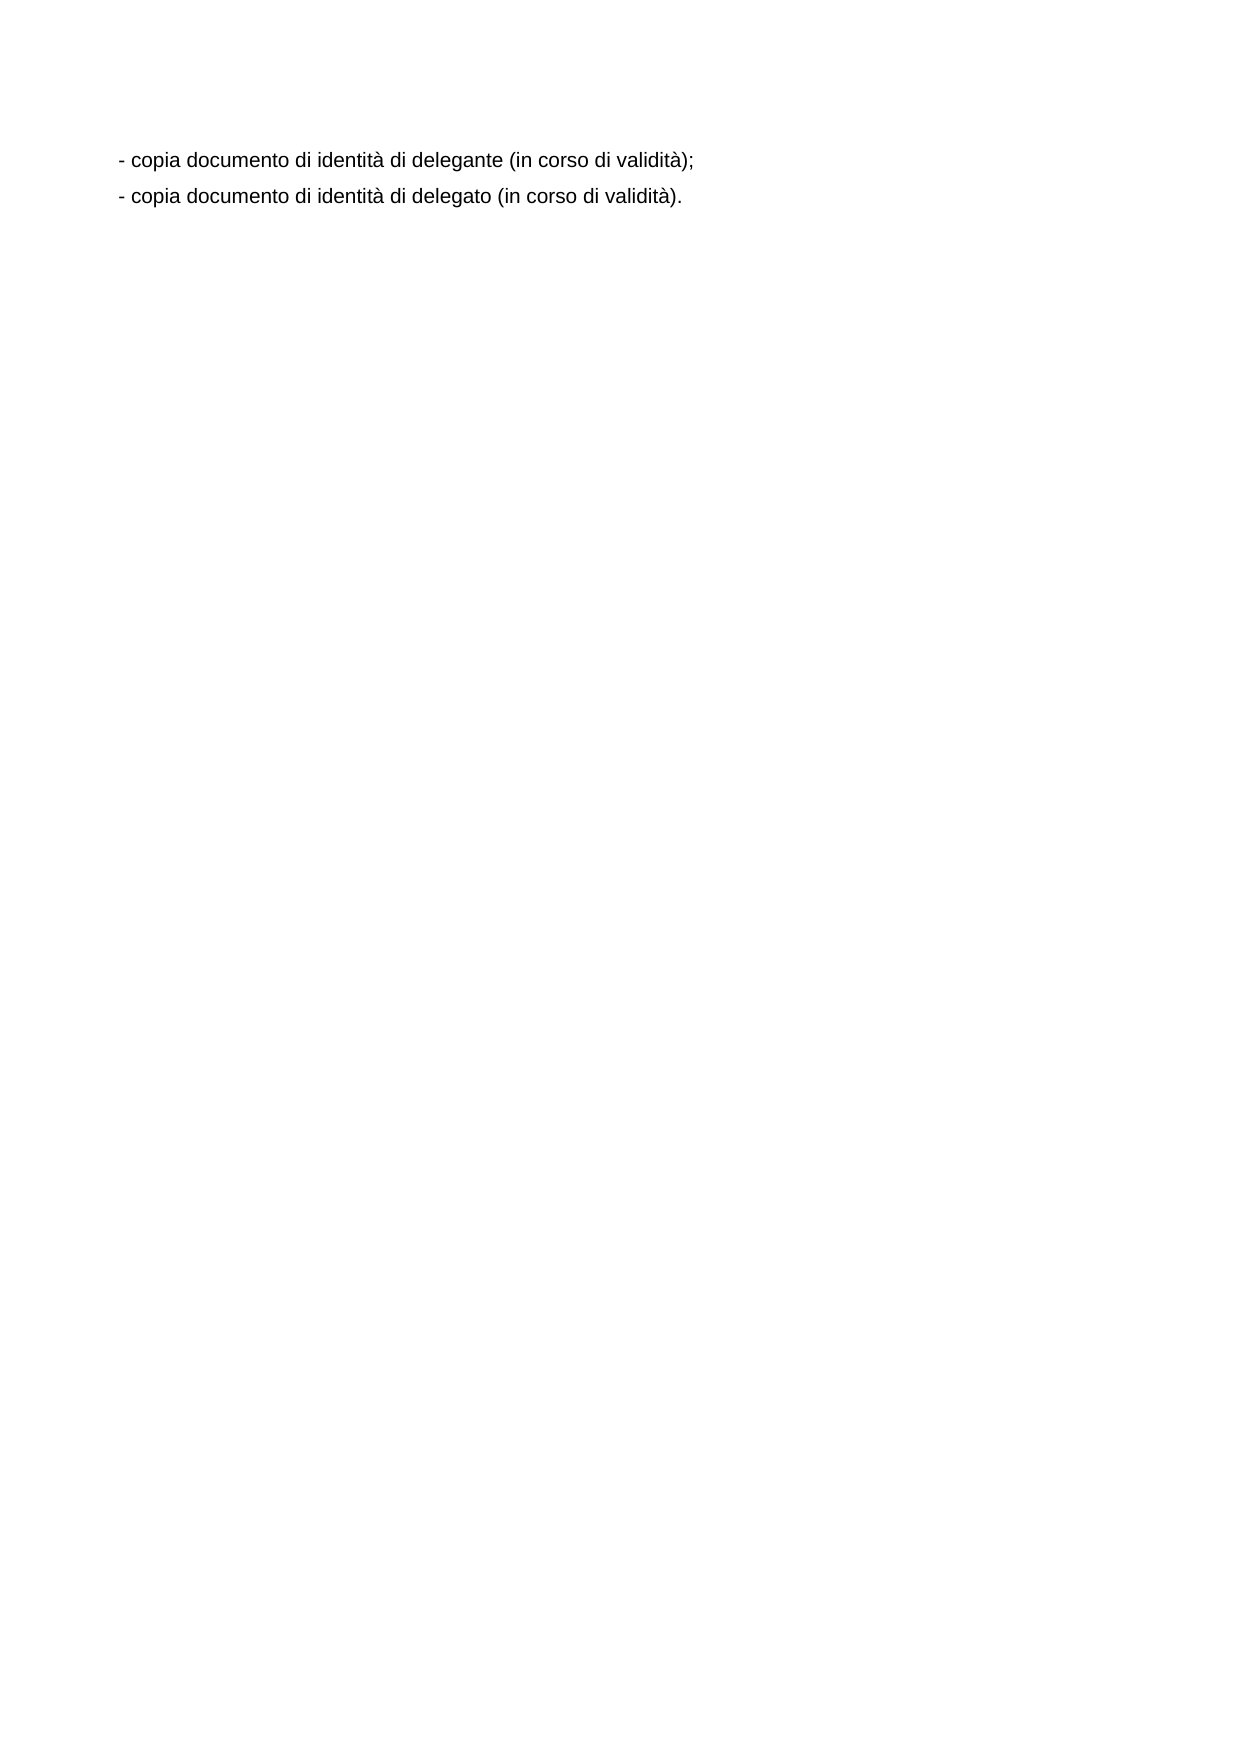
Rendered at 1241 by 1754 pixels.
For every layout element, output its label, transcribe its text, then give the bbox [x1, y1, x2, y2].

text - copia documento di identità di delegato (in corso di validità). [88, 183, 1123, 207]
text - copia documento di identità di delegante (in corso di validità); [88, 148, 1123, 172]
